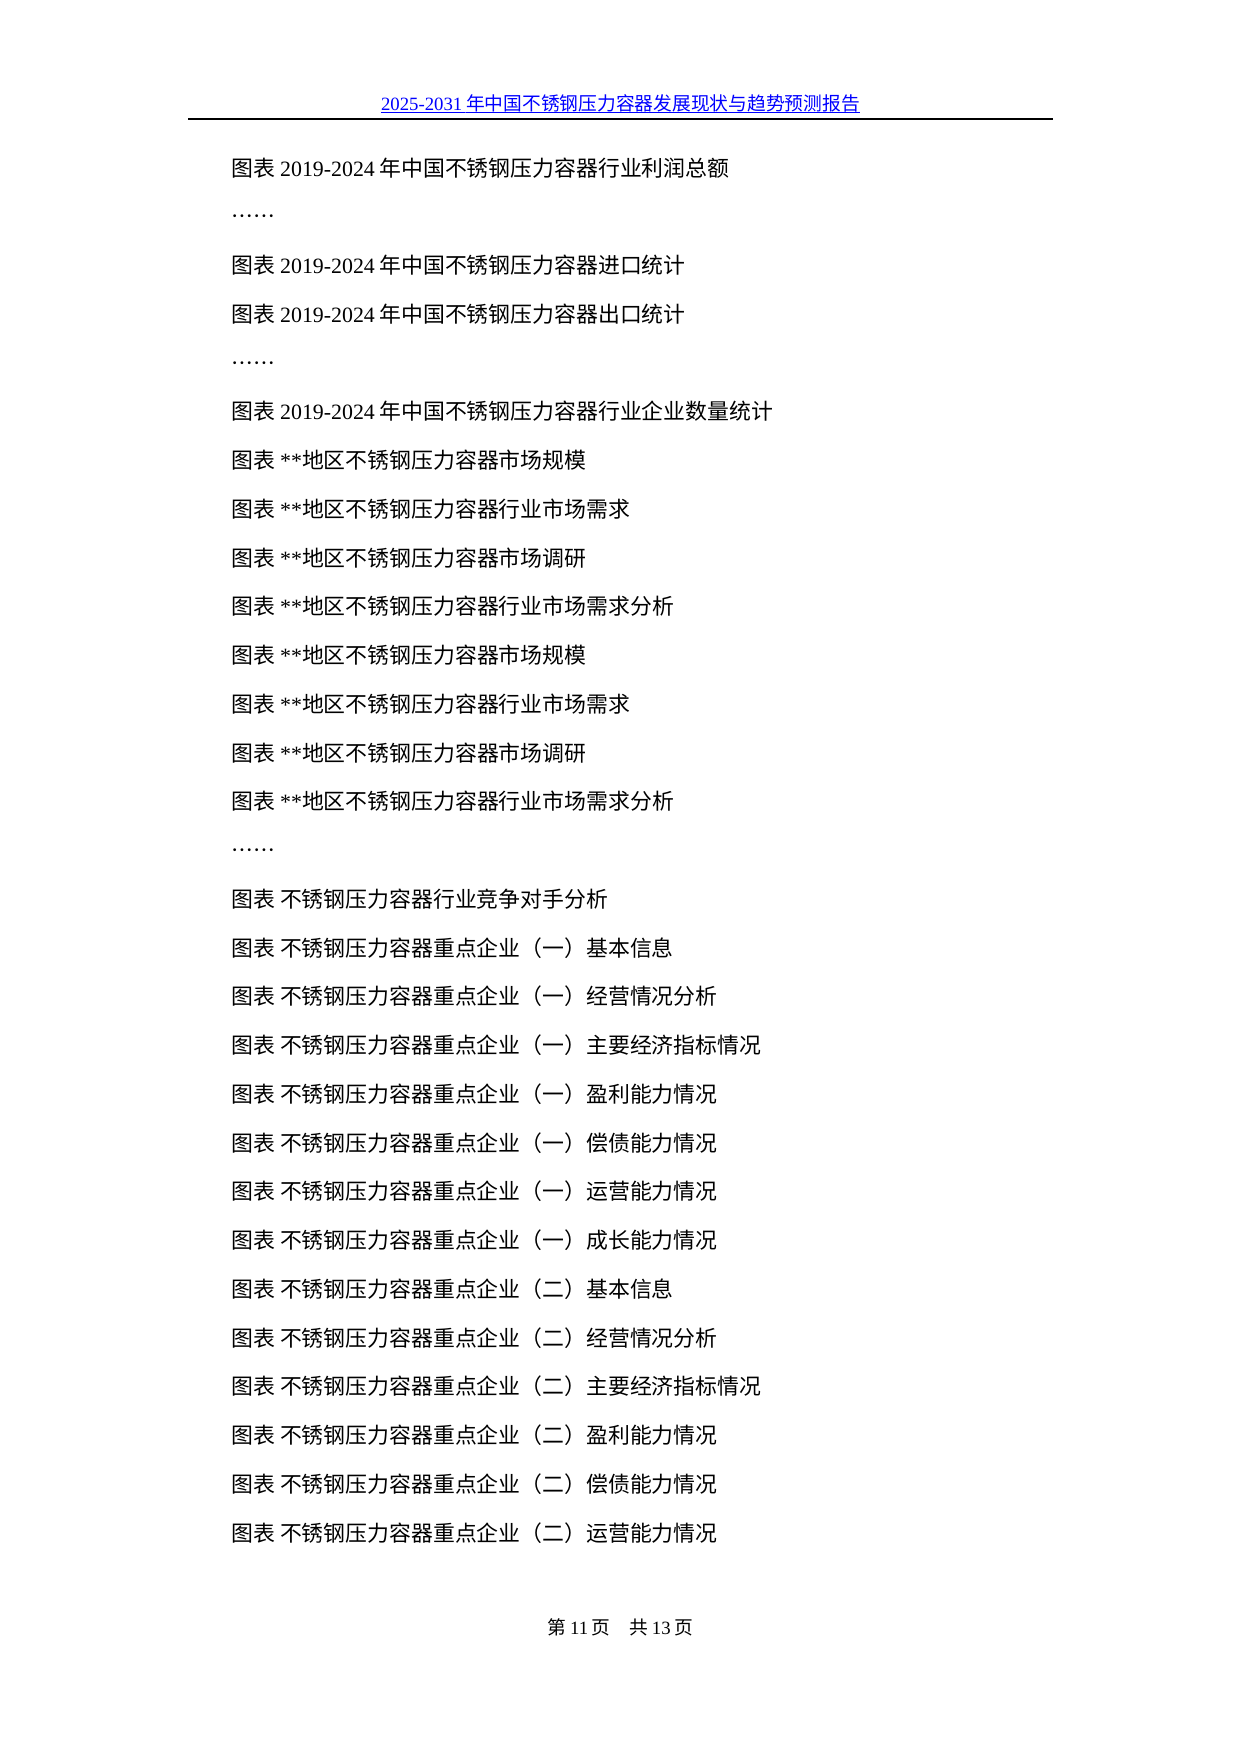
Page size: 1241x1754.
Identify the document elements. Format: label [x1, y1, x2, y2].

text [187, 150, 1053, 1548]
